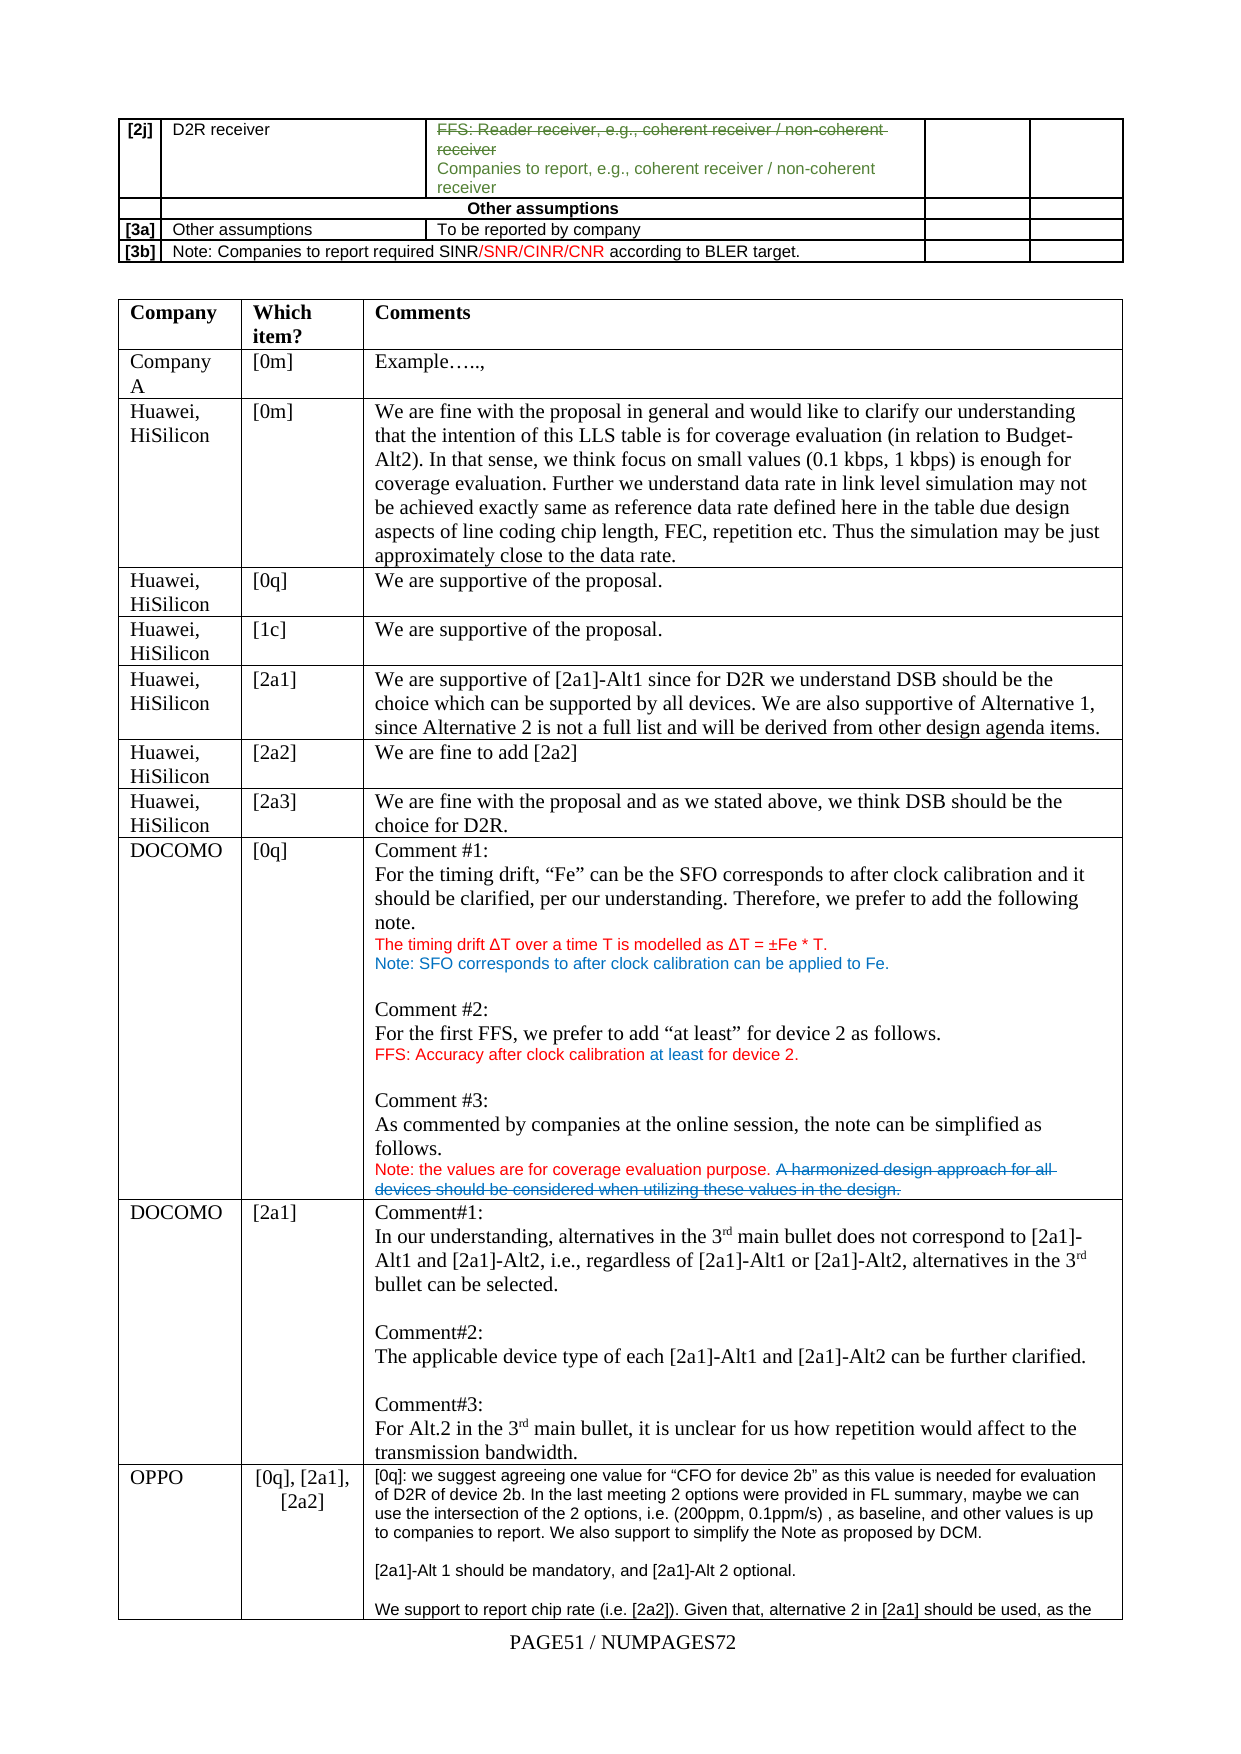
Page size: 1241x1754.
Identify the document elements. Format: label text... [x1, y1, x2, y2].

table_cell OPPO [119, 1465, 241, 1619]
table_cell [926, 199, 1029, 218]
table_header Which item? [242, 300, 363, 348]
table_cell We are supportive of the proposal. [364, 617, 1122, 665]
table_cell Huawei, HiSilicon [119, 740, 241, 788]
table_cell [1031, 120, 1122, 197]
table_cell [2a3] [242, 789, 363, 837]
table_cell [2a1] [242, 666, 363, 739]
table_cell D2R receiver [162, 120, 425, 197]
table_cell [3a] [120, 220, 160, 239]
table_cell [1031, 241, 1122, 261]
table_cell [0m] [242, 350, 363, 398]
table_cell [1031, 220, 1122, 239]
table_header Company [119, 300, 241, 348]
table_cell Huawei, HiSilicon [119, 789, 241, 837]
table_cell We are fine with the proposal in general and would like to clarify our understanding that the intention of this LLS table is for coverage evaluation (in relation to Budget-Alt2). In that sense, we think focus on small values (0.1 kbps, 1 kbps) is enough for coverage evaluation. Further we understand data rate in link level simulation may not be achieved exactly same as reference data rate defined here in the table due design aspects of line coding chip length, FEC, repetition etc. Thus the simulation may be just approximately close to the data rate. [364, 399, 1122, 567]
table_cell To be reported by company [427, 220, 924, 239]
table_cell [926, 120, 1029, 197]
table_cell Note: Companies to report required SINR/SNR/CINR/CNR according to BLER target. [162, 241, 924, 261]
table_cell [0q] [242, 568, 363, 616]
table_cell [926, 220, 1029, 239]
table_cell We are supportive of the proposal. [364, 568, 1122, 616]
table_cell [0m] [242, 399, 363, 567]
table_cell Other assumptions [162, 220, 425, 239]
table_cell [1c] [242, 617, 363, 665]
table_cell Comment#1: In our understanding, alternatives in the 3rd main bullet does not correspond to [2a1]-Alt1 and [2a1]-Alt2, i.e., regardless of [2a1]-Alt1 or [2a1]-Alt2, alternatives in the 3rd bullet can be selected. Comment#2: The applicable device type of each [2a1]-Alt1 and [2a1]-Alt2 can be further clarified. Comment#3: For Alt.2 in the 3rd main bullet, it is unclear for us how repetition would affect to the transmission bandwidth. [364, 1200, 1122, 1464]
table_cell FFS: Reader receiver, e.g., coherent receiver / non-coherent receiver Companies to report, e.g., coherent receiver / non-coherent receiver [427, 120, 924, 197]
table_cell Other assumptions [162, 199, 924, 218]
table_cell Huawei, HiSilicon [119, 617, 241, 665]
table_cell Example….., [364, 350, 1122, 398]
table_cell We are supportive of [2a1]-Alt1 since for D2R we understand DSB should be the choice which can be supported by all devices. We are also supportive of Alternative 1, since Alternative 2 is not a full list and will be derived from other design agenda items. [364, 666, 1122, 739]
table_cell [0q] [242, 838, 363, 1198]
table_cell [2a1] [242, 1200, 363, 1464]
table_cell Huawei, HiSilicon [119, 666, 241, 739]
table_cell [2j] [120, 120, 160, 197]
table_cell DOCOMO [119, 1200, 241, 1464]
table_cell We are fine to add [2a2] [364, 740, 1122, 788]
table_cell [926, 241, 1029, 261]
table_cell [120, 199, 160, 218]
table_cell [3b] [120, 241, 160, 261]
table_cell We are fine with the proposal and as we stated above, we think DSB should be the choice for D2R. [364, 789, 1122, 837]
table_cell Huawei, HiSilicon [119, 399, 241, 567]
table_cell DOCOMO [119, 838, 241, 1198]
table_cell [1031, 199, 1122, 218]
table_cell Comment #1: For the timing drift, “Fe” can be the SFO corresponds to after clock calibration and it should be clarified, per our understanding. Therefore, we prefer to add the following note. The timing drift ΔT over a time T is modelled as ΔT = ±Fe * T. Note: SFO corresponds to after clock calibration can be applied to Fe. Comment #2: For the first FFS, we prefer to add “at least” for device 2 as follows. FFS: Accuracy after clock calibration at least for device 2. Comment #3: As commented by companies at the online session, the note can be simplified as follows. Note: the values are for coverage evaluation purpose. A harmonized design approach for all devices should be considered when utilizing these values in the design. [364, 838, 1122, 1198]
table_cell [364, 1465, 1122, 1619]
table_cell [2a2] [242, 740, 363, 788]
table_cell [0q], [2a1], [2a2] [242, 1465, 363, 1619]
table_header Comments [364, 300, 1122, 348]
table_cell Company A [119, 350, 241, 398]
table_cell Huawei, HiSilicon [119, 568, 241, 616]
